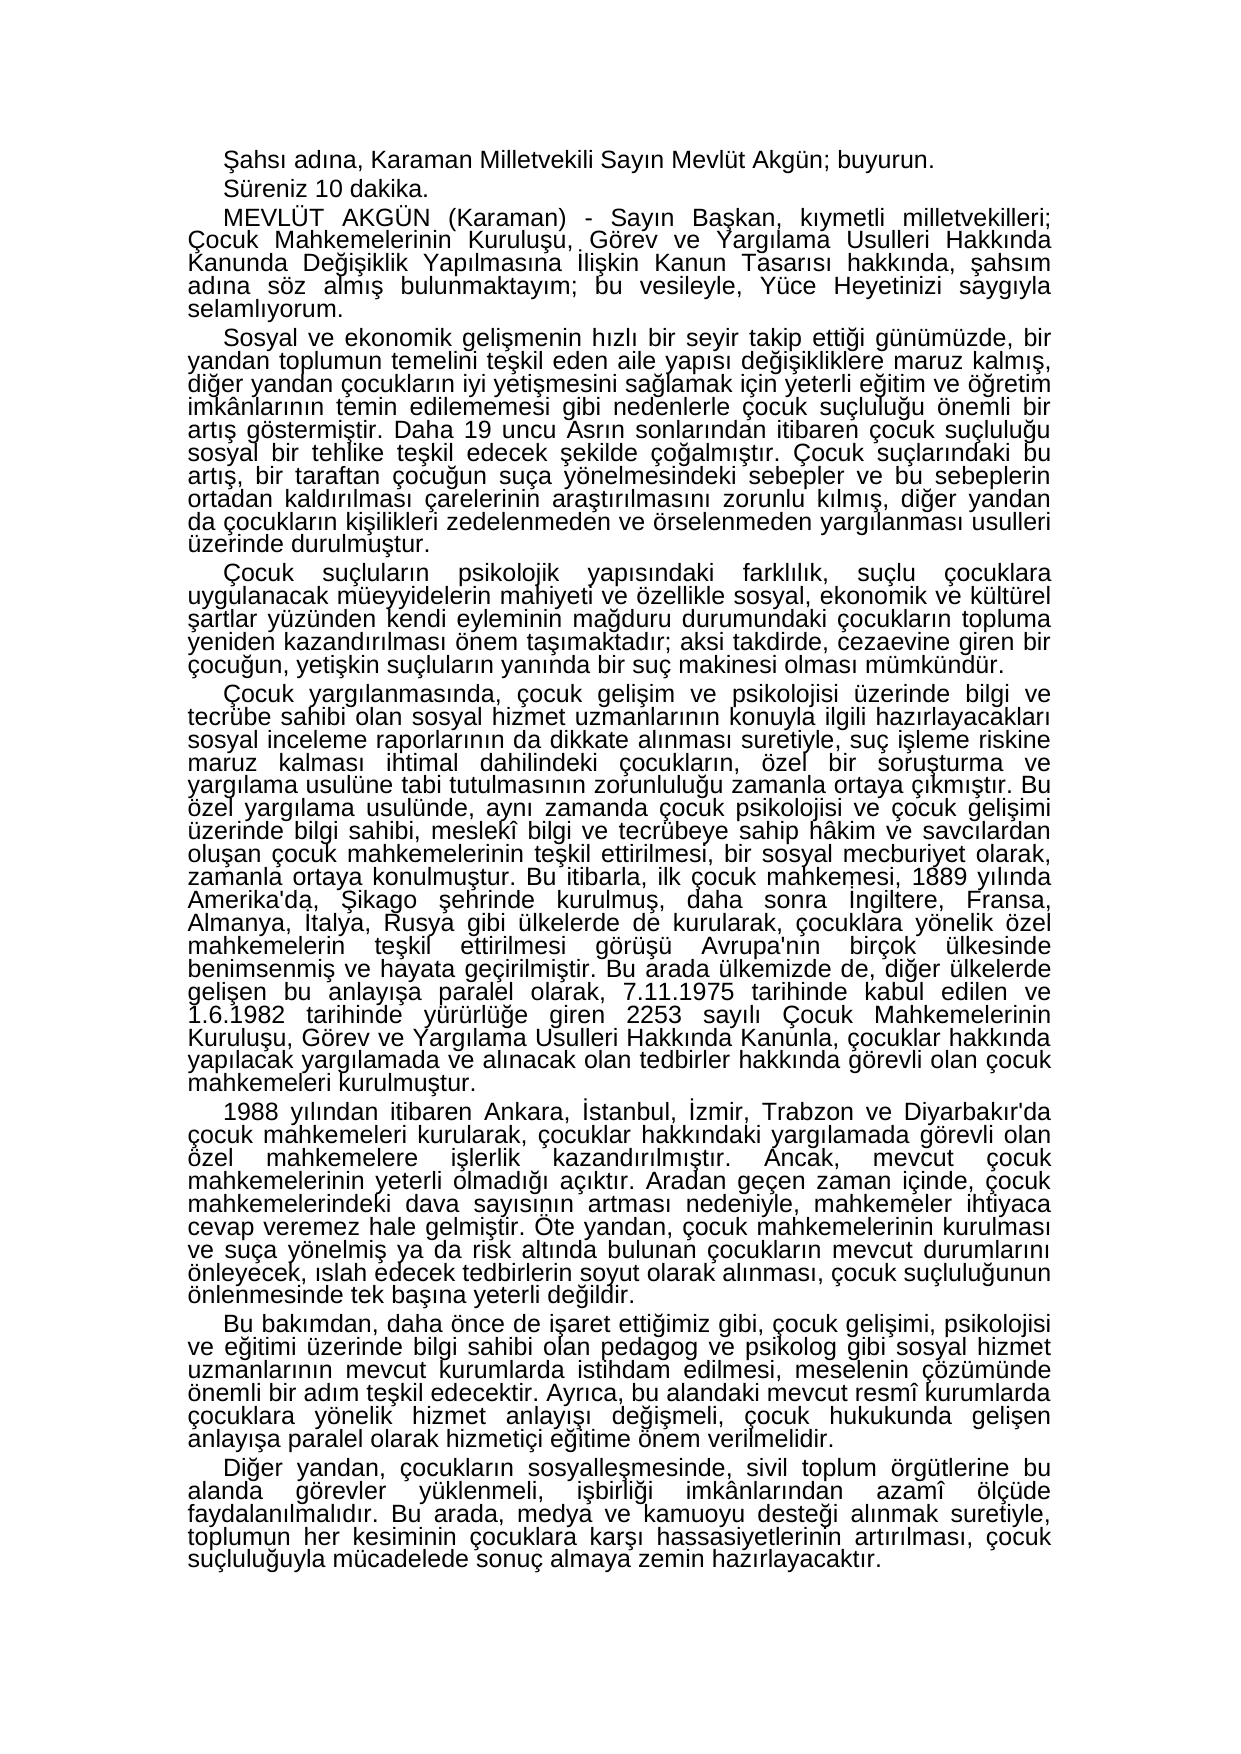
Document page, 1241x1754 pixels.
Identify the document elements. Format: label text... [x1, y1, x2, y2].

text Diğer yandan, çocukların sosyalleşmesinde, sivil toplum örgütlerine bu alanda görevler yüklenmeli, işbirliği imkânlarından azamî ölçüde faydalanılmalıdır. Bu arada, medya ve kamuoyu desteği alınmak suretiyle, toplumun her kesiminin çocuklara karşı hassasiyetlerinin artırılması, çocuk suçluluğuyla mücadelede sonuç almaya zemin hazırlayacaktır. [187, 1458, 1053, 1572]
text Sosyal ve ekonomik gelişmenin hızlı bir seyir takip ettiği günümüzde, bir yandan toplumun temelini teşkil eden aile yapısı değişikliklere maruz kalmış, diğer yandan çocukların iyi yetişmesini sağlamak için yeterli eğitim ve öğretim imkânlarının temin edilememesi gibi nedenlerle çocuk suçluluğu önemli bir artış göstermiştir. Daha 19 uncu Asrın sonlarından itibaren çocuk suçluluğu sosyal bir tehlike teşkil edecek şekilde çoğalmıştır. Çocuk suçlarındaki bu artış, bir taraftan çocuğun suça yönelmesindeki sebepler ve bu sebeplerin ortadan kaldırılması çarelerinin araştırılmasını zorunlu kılmış, diğer yandan da çocukların kişilikleri zedelenmeden ve örselenmeden yargılanması usulleri üzerinde durulmuştur. [187, 328, 1053, 557]
text Bu bakımdan, daha önce de işaret ettiğimiz gibi, çocuk gelişimi, psikolojisi ve eğitimi üzerinde bilgi sahibi olan pedagog ve psikolog gibi sosyal hizmet uzmanlarının mevcut kurumlarda istihdam edilmesi, meselenin çözümünde önemli bir adım teşkil edecektir. Ayrıca, bu alandaki mevcut resmî kurumlarda çocuklara yönelik hizmet anlayışı değişmeli, çocuk hukukunda gelişen anlayışa paralel olarak hizmetiçi eğitime önem verilmelidir. [187, 1314, 1053, 1452]
text MEVLÜT AKGÜN (Karaman) - Sayın Başkan, kıymetli milletvekilleri; Çocuk Mahkemelerinin Kuruluşu, Görev ve Yargılama Usulleri Hakkında Kanunda Değişiklik Yapılmasına İlişkin Kanun Tasarısı hakkında, şahsım adına söz almış bulunmaktayım; bu vesileyle, Yüce Heyetinizi saygıyla selamlıyorum. [187, 208, 1053, 322]
text Süreniz 10 dakika. [187, 179, 1053, 202]
text Çocuk suçluların psikolojik yapısındaki farklılık, suçlu çocuklara uygulanacak müeyyidelerin mahiyeti ve özellikle sosyal, ekonomik ve kültürel şartlar yüzünden kendi eyleminin mağduru durumundaki çocukların topluma yeniden kazandırılması önem taşımaktadır; aksi takdirde, cezaevine giren bir çocuğun, yetişkin suçluların yanında bir suç makinesi olması mümkündür. [187, 563, 1053, 678]
text Şahsı adına, Karaman Milletvekili Sayın Mevlüt Akgün; buyurun. [187, 150, 1053, 173]
text Çocuk yargılanmasında, çocuk gelişim ve psikolojisi üzerinde bilgi ve tecrübe sahibi olan sosyal hizmet uzmanlarının konuyla ilgili hazırlayacakları sosyal inceleme raporlarının da dikkate alınması suretiyle, suç işleme riskine maruz kalması ihtimal dahilindeki çocukların, özel bir soruşturma ve yargılama usulüne tabi tutulmasının zorunluluğu zamanla ortaya çıkmıştır. Bu özel yargılama usulünde, aynı zamanda çocuk psikolojisi ve çocuk gelişimi üzerinde bilgi sahibi, meslekî bilgi ve tecrübeye sahip hâkim ve savcılardan oluşan çocuk mahkemelerinin teşkil ettirilmesi, bir sosyal mecburiyet olarak, zamanla ortaya konulmuştur. Bu itibarla, ilk çocuk mahkemesi, 1889 yılında Amerika'da, Şikago şehrinde kurulmuş, daha sonra İngiltere, Fransa, Almanya, İtalya, Rusya gibi ülkelerde de kurularak, çocuklara yönelik özel mahkemelerin teşkil ettirilmesi görüşü Avrupa'nın birçok ülkesinde benimsenmiş ve hayata geçirilmiştir. Bu arada ülkemizde de, diğer ülkelerde gelişen bu anlayışa paralel olarak, 7.11.1975 tarihinde kabul edilen ve 1.6.1982 tarihinde yürürlüğe giren 2253 sayılı Çocuk Mahkemelerinin Kuruluşu, Görev ve Yargılama Usulleri Hakkında Kanunla, çocuklar hakkında yapılacak yargılamada ve alınacak olan tedbirler hakkında görevli olan çocuk mahkemeleri kurulmuştur. [187, 684, 1053, 1096]
text 1988 yılından itibaren Ankara, İstanbul, İzmir, Trabzon ve Diyarbakır'da çocuk mahkemeleri kurularak, çocuklar hakkındaki yargılamada görevli olan özel mahkemelere işlerlik kazandırılmıştır. Ancak, mevcut çocuk mahkemelerinin yeterli olmadığı açıktır. Aradan geçen zaman içinde, çocuk mahkemelerindeki dava sayısının artması nedeniyle, mahkemeler ihtiyaca cevap veremez hale gelmiştir. Öte yandan, çocuk mahkemelerinin kurulması ve suça yönelmiş ya da risk altında bulunan çocukların mevcut durumlarını önleyecek, ıslah edecek tedbirlerin soyut olarak alınması, çocuk suçluluğunun önlenmesinde tek başına yeterli değildir. [187, 1102, 1053, 1308]
